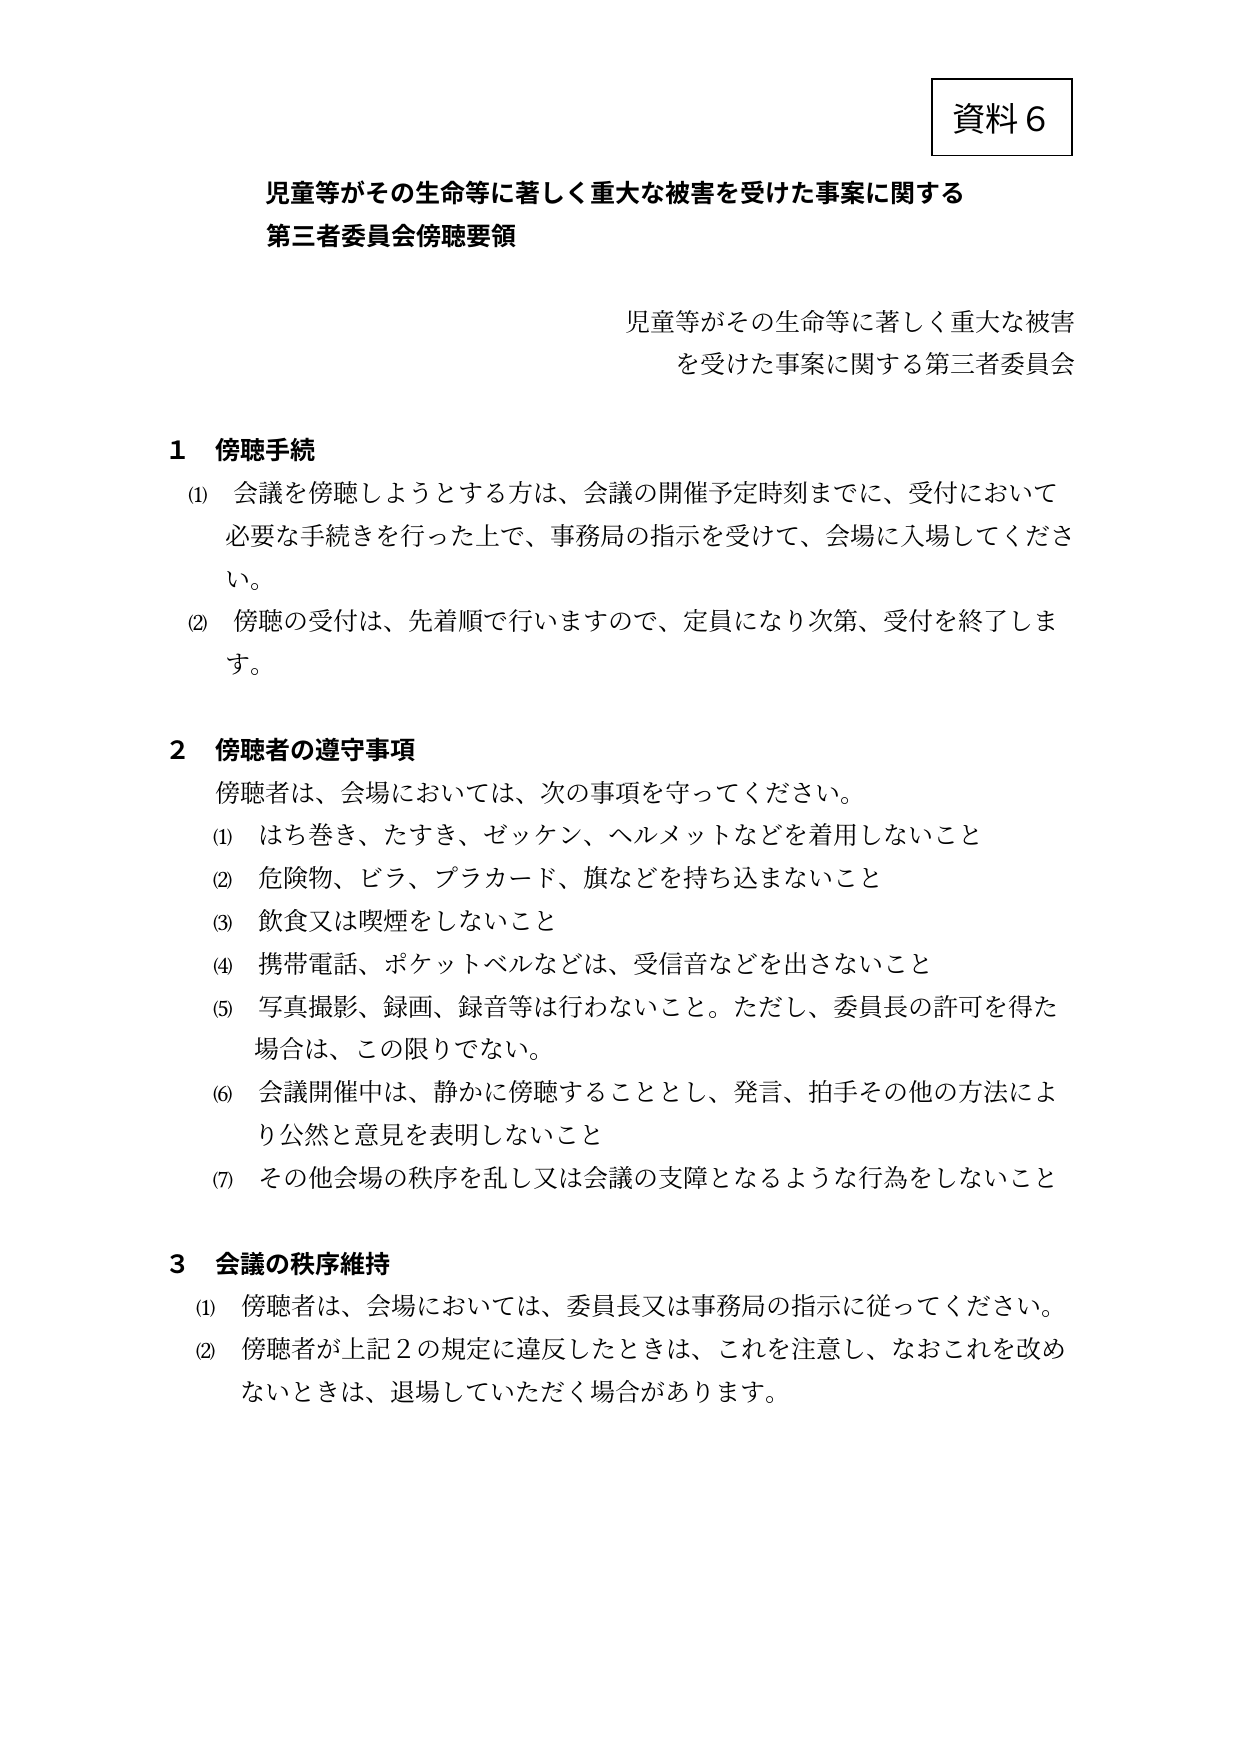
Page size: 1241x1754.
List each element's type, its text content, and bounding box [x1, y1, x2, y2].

text ⑵ 傍聴者が上記２の規定に違反したときは、これを注意し、なおこれを改めないときは、退場していただく場合があります。 [195, 1326, 1075, 1412]
text 児童等がその生命等に著しく重大な被害 [165, 299, 1075, 342]
text ⑴ 会議を傍聴しようとする方は、会議の開催予定時刻までに、受付において必要な手続きを行った上で、事務局の指示を受けて、会場に入場してください。 [187, 470, 1075, 599]
text ⑴ はち巻き、たすき、ゼッケン、ヘルメットなどを着用しないこと [212, 813, 1075, 856]
text 児童等がその生命等に著しく重大な被害を受けた事案に関する [165, 171, 1075, 213]
text ⑹ 会議開催中は、静かに傍聴することとし、発言、拍手その他の方法により公然と意見を表明しないこと [212, 1069, 1075, 1155]
text ⑶ 飲食又は喫煙をしないこと [212, 898, 1075, 941]
text ⑺ その他会場の秩序を乱し又は会議の支障となるような行為をしないこと [212, 1155, 1075, 1198]
text ３ 会議の秩序維持 [165, 1241, 1075, 1284]
text ⑴ 傍聴者は、会場においては、委員長又は事務局の指示に従ってください。 [195, 1284, 1075, 1326]
text 傍聴者は、会場においては、次の事項を守ってください。 [165, 770, 1075, 813]
text ⑵ 傍聴の受付は、先着順で行いますので、定員になり次第、受付を終了します。 [187, 599, 1075, 684]
text ⑵ 危険物、ビラ、プラカード、旗などを持ち込まないこと [212, 856, 1075, 898]
text ２ 傍聴者の遵守事項 [165, 727, 1075, 770]
text 第三者委員会傍聴要領 [165, 213, 1075, 256]
text １ 傍聴手続 [165, 427, 1075, 470]
text ⑸ 写真撮影、録画、録音等は行わないこと。ただし、委員長の許可を得た場合は、この限りでない。 [212, 984, 1075, 1069]
text ⑷ 携帯電話、ポケットベルなどは、受信音などを出さないこと [212, 941, 1075, 984]
text を受けた事案に関する第三者委員会 [165, 342, 1075, 384]
